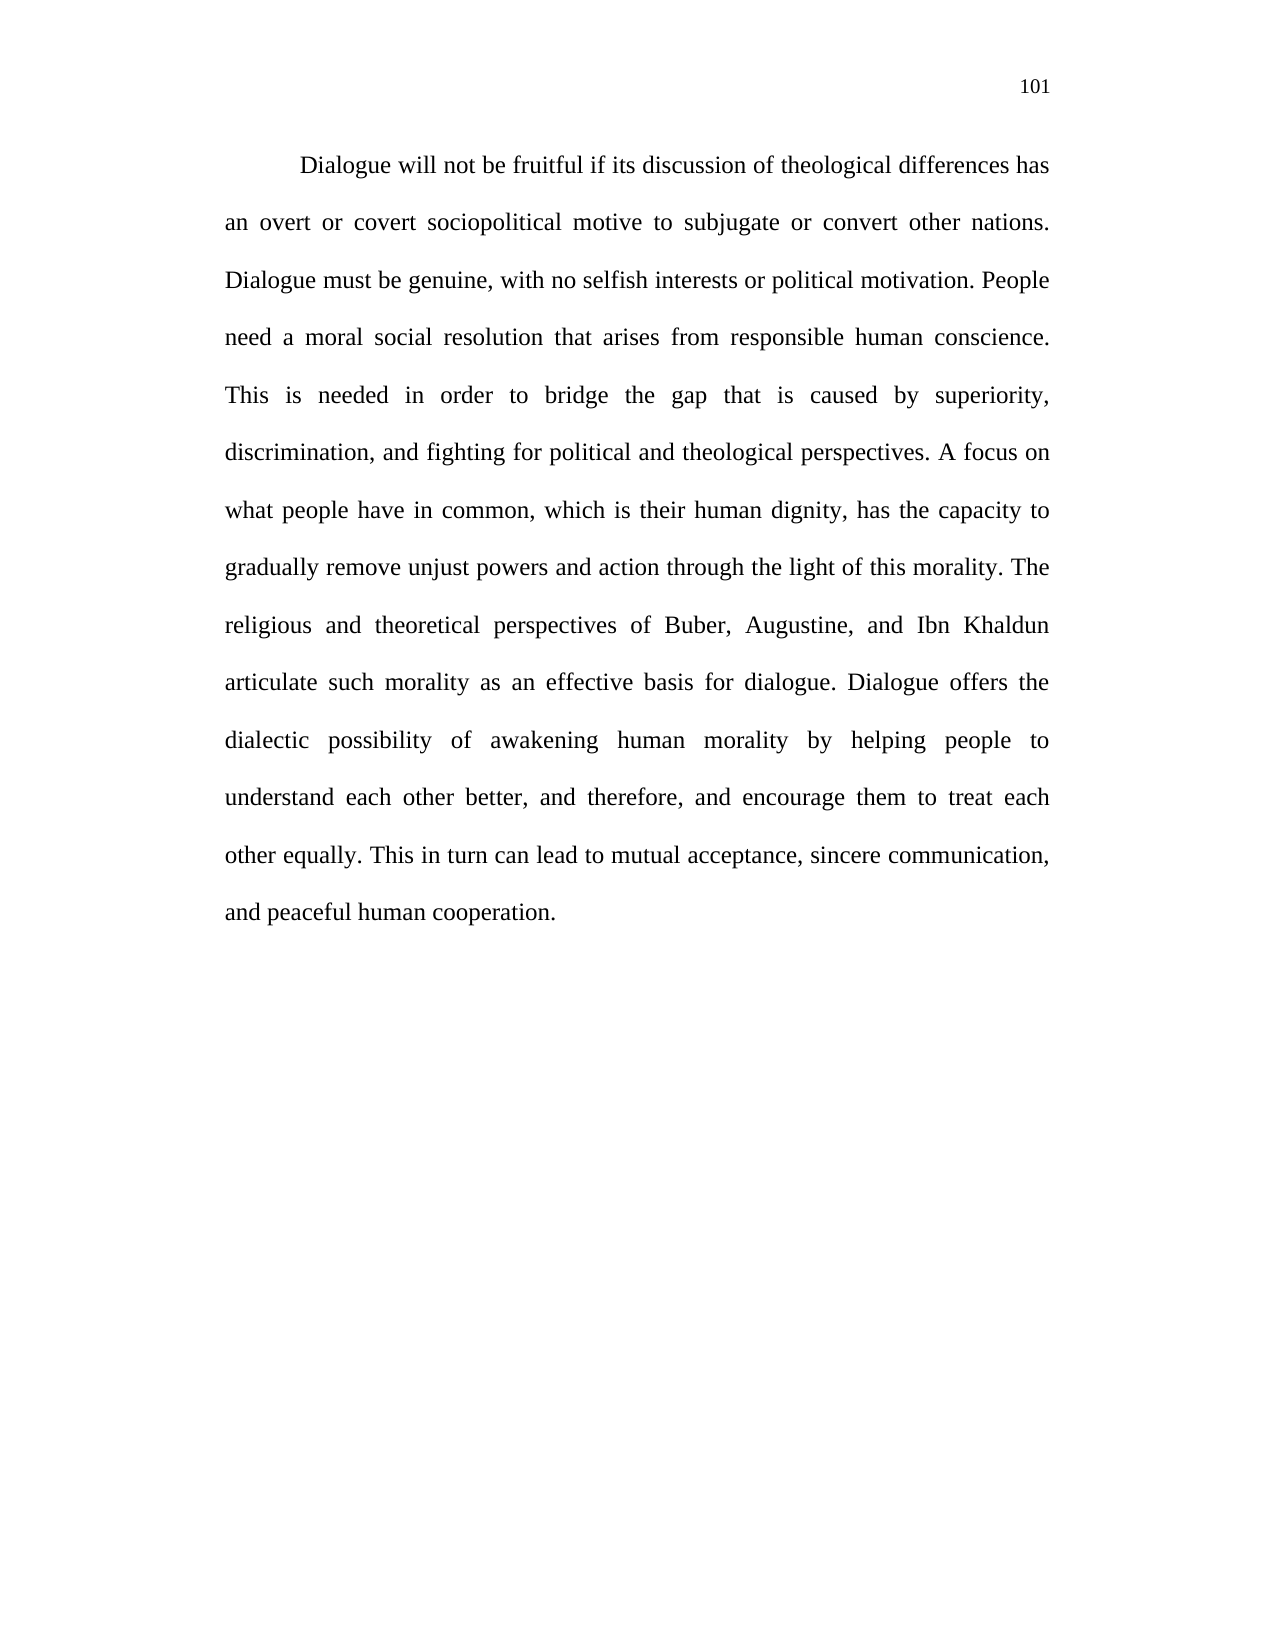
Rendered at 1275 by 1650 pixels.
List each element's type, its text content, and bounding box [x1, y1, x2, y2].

text Dialogue will not be fruitful if its discussion of theological differences has an overt or covert sociopolitical motive to subjugate or convert other nations. Dialogue must be genuine, with no selfish interests or political motivation. People need a moral social resolution that arises from responsible human conscience. This is needed in order to bridge the gap that is caused by superiority, discrimination, and fighting for political and theological perspectives. A focus on what people have in common, which is their human dignity, has the capacity to gradually remove unjust powers and action through the light of this morality. The religious and theoretical perspectives of Buber, Augustine, and Ibn Khaldun articulate such morality as an effective basis for dialogue. Dialogue offers the dialectic possibility of awakening human morality by helping people to understand each other better, and therefore, and encourage them to treat each other equally. This in turn can lead to mutual acceptance, sincere communication, and peaceful human cooperation. [224, 150, 1051, 926]
